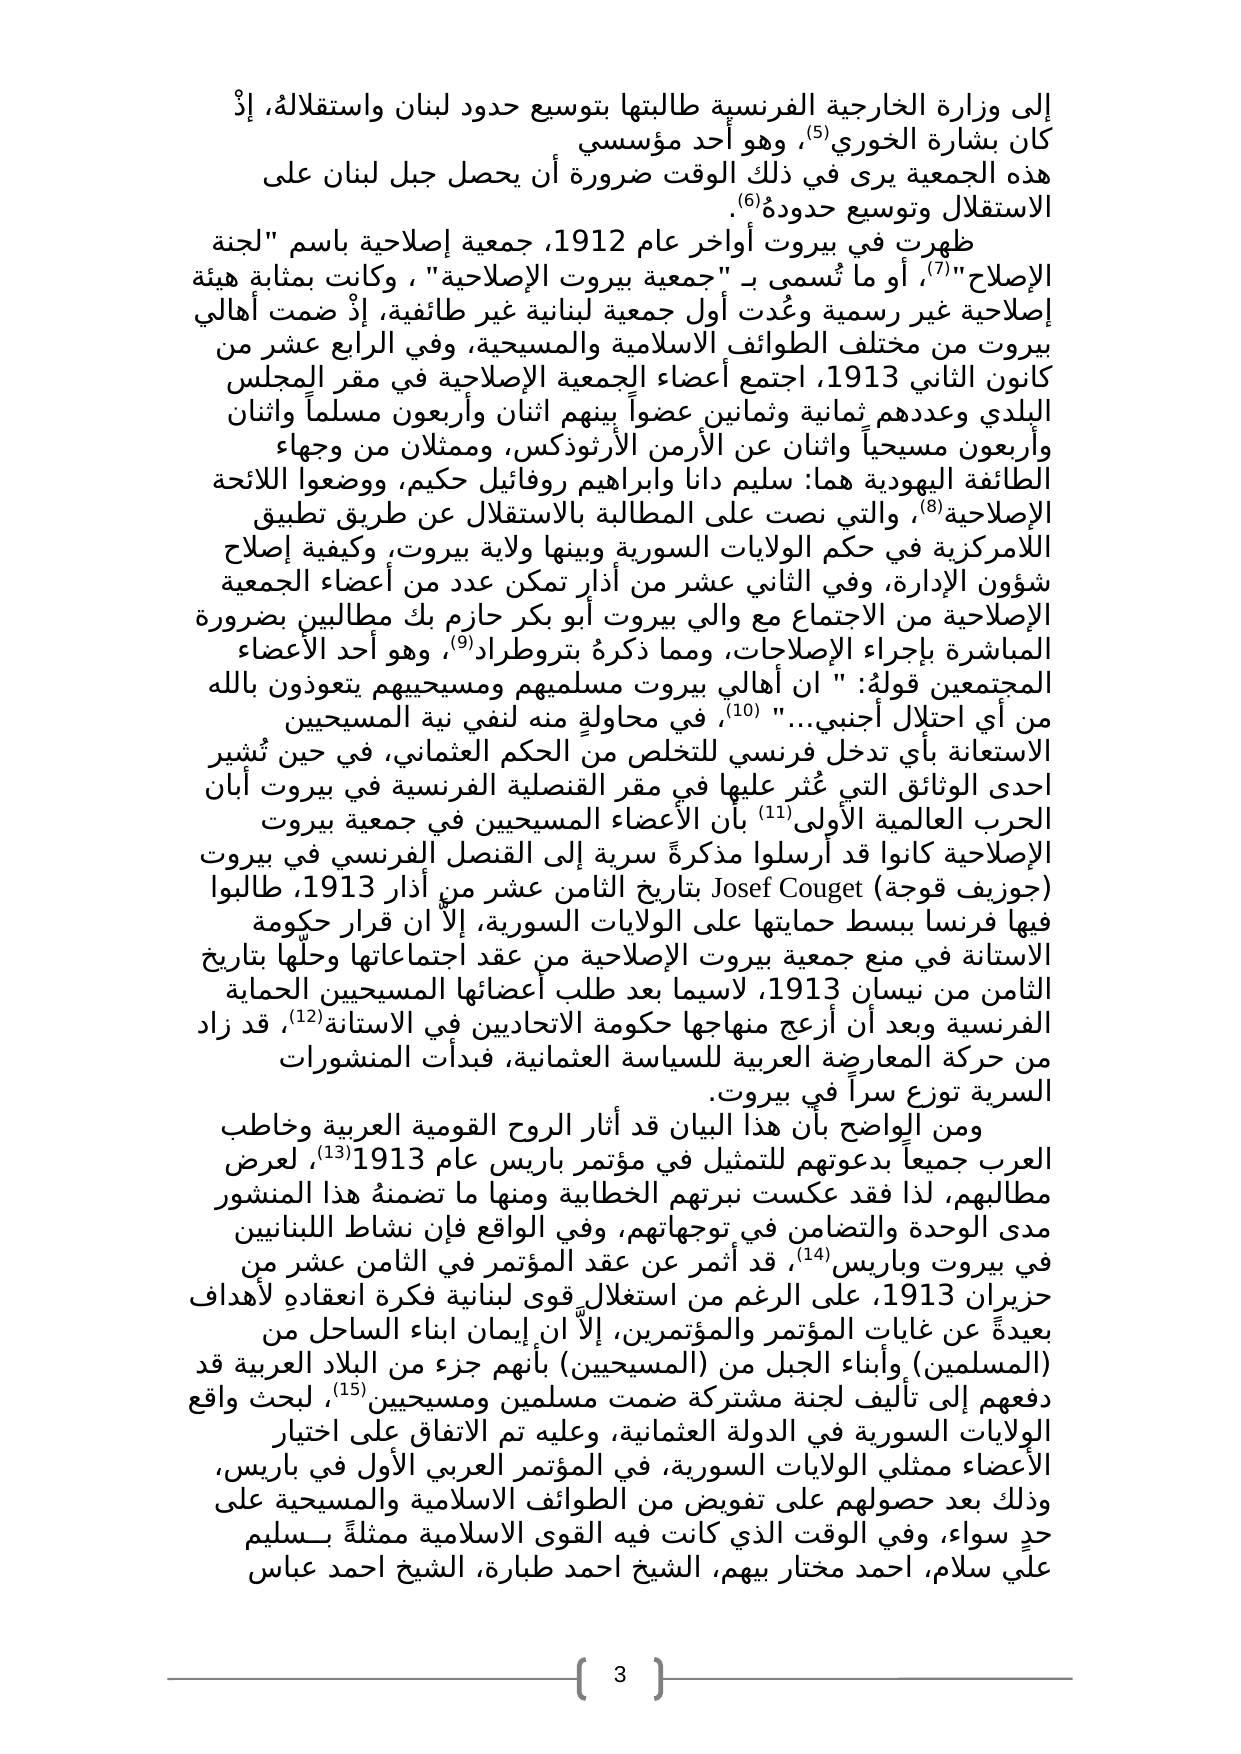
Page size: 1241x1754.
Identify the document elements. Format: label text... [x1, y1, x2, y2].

text ظهرت في بيروت أواخر عام 1912، جمعية إصلاحية باسم "لجنة الإصلاح"()، أو ما تُسمى بـ "جمعية بيروت الإصلاحية" ، وكانت بمثابة هيئة إصلاحية غير رسمية وعُدت أول جمعية لبنانية غير طائفية، إذْ ضمت أهالي بيروت من مختلف الطوائف الاسلامية والمسيحية، وفي الرابع عشر من كانون الثاني 1913، اجتمع أعضاء الجمعية الإصلاحية في مقر المجلس البلدي وعددهم ثمانية وثمانين عضواً بينهم اثنان وأربعون مسلماً واثنان وأربعون مسيحياً واثنان عن الأرمن الأرثوذكس، وممثلان من وجهاء الطائفة اليهودية هما: سليم دانا وابراهيم روفائيل حكيم، ووضعوا اللائحة الإصلاحية()، والتي نصت على المطالبة بالاستقلال عن طريق تطبيق اللامركزية في حكم الولايات السورية وبينها ولاية بيروت، وكيفية إصلاح شؤون الإدارة، وفي الثاني عشر من أذار تمكن عدد من أعضاء الجمعية الإصلاحية من الاجتماع مع والي بيروت أبو بكر حازم بك مطالبين بضرورة المباشرة بإجراء الإصلاحات، ومما ذكرهُ بتروطراد()، وهو أحد الأعضاء المجتمعين قولهُ: " ان أهالي بيروت مسلميهم ومسيحييهم يتعوذون بالله من أي احتلال أجنبي..." ()، في محاولةٍ منه لنفي نية المسيحيين الاستعانة بأي تدخل فرنسي للتخلص من الحكم العثماني، في حين تُشير احدى الوثائق التي عُثر عليها في مقر القنصلية الفرنسية في بيروت أبان الحرب العالمية الأولى() بأن الأعضاء المسيحيين في جمعية بيروت الإصلاحية كانوا قد أرسلوا مذكرةً سرية إلى القنصل الفرنسي في بيروت (جوزيف قوجة) Josef Couget بتاريخ الثامن عشر من أذار 1913، طالبوا فيها فرنسا ببسط حمايتها على الولايات السورية، إلاَّ ان قرار حكومة الاستانة في منع جمعية بيروت الإصلاحية من عقد اجتماعاتها وحلّها بتاريخ الثامن من نيسان 1913، لاسيما بعد طلب أعضائها المسيحيين الحماية الفرنسية وبعد أن أزعج منهاجها حكومة الاتحاديين في الاستانة()، قد زاد من حركة المعارضة العربية للسياسة العثمانية، فبدأت المنشورات السرية توزع سراً في بيروت. [187, 224, 1053, 1108]
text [187, 89, 1053, 224]
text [187, 1108, 1053, 1584]
